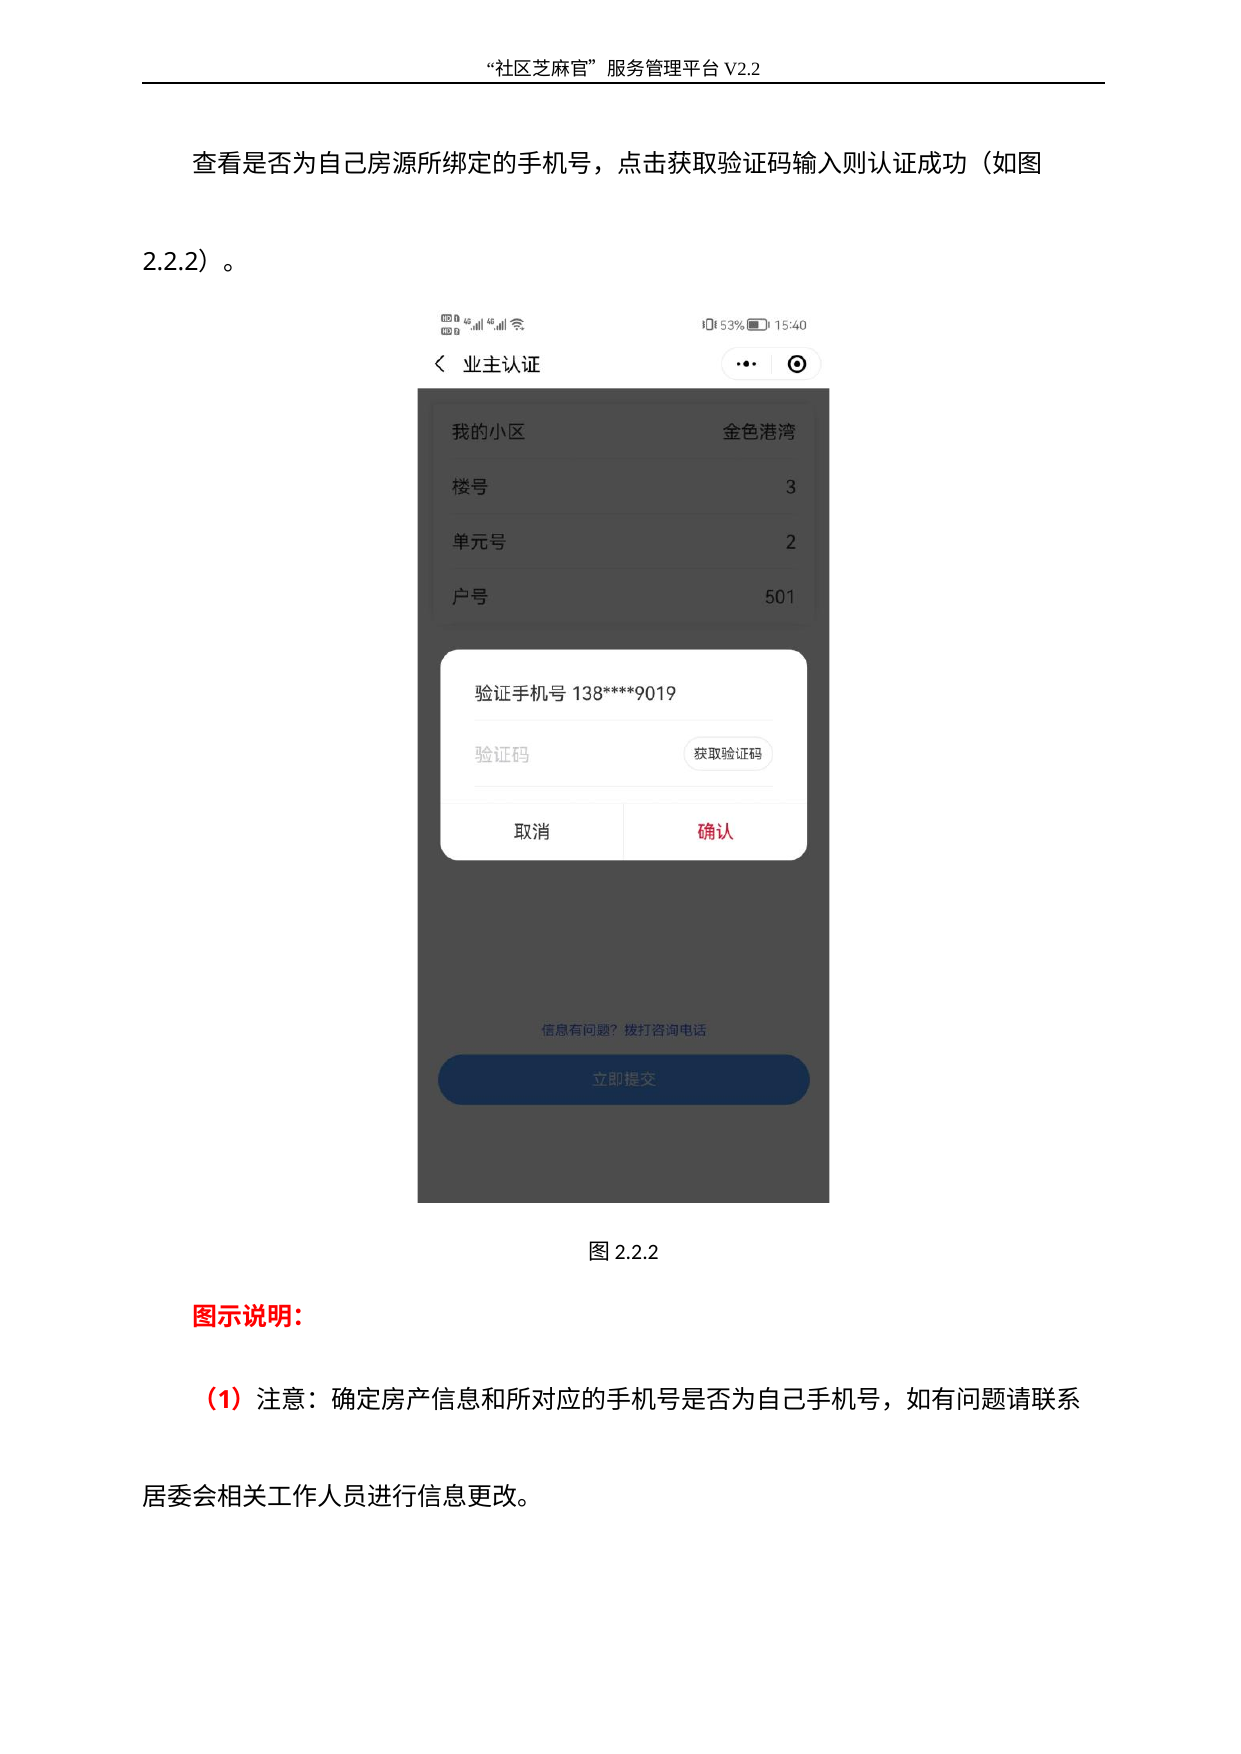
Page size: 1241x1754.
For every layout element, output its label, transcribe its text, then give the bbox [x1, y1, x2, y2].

text 图示说明： [142, 1282, 1105, 1347]
text 图2.2.2 [142, 1233, 1105, 1266]
text （1）注意：确定房产信息和所对应的手机号是否为自己手机号，如有问题请联系居委会相关工作人员进行信息更改。 [142, 1365, 1105, 1527]
picture [417, 310, 830, 1203]
text 查看是否为自己房源所绑定的手机号，点击获取验证码输入则认证成功（如图2.2.2）。 [142, 129, 1105, 292]
